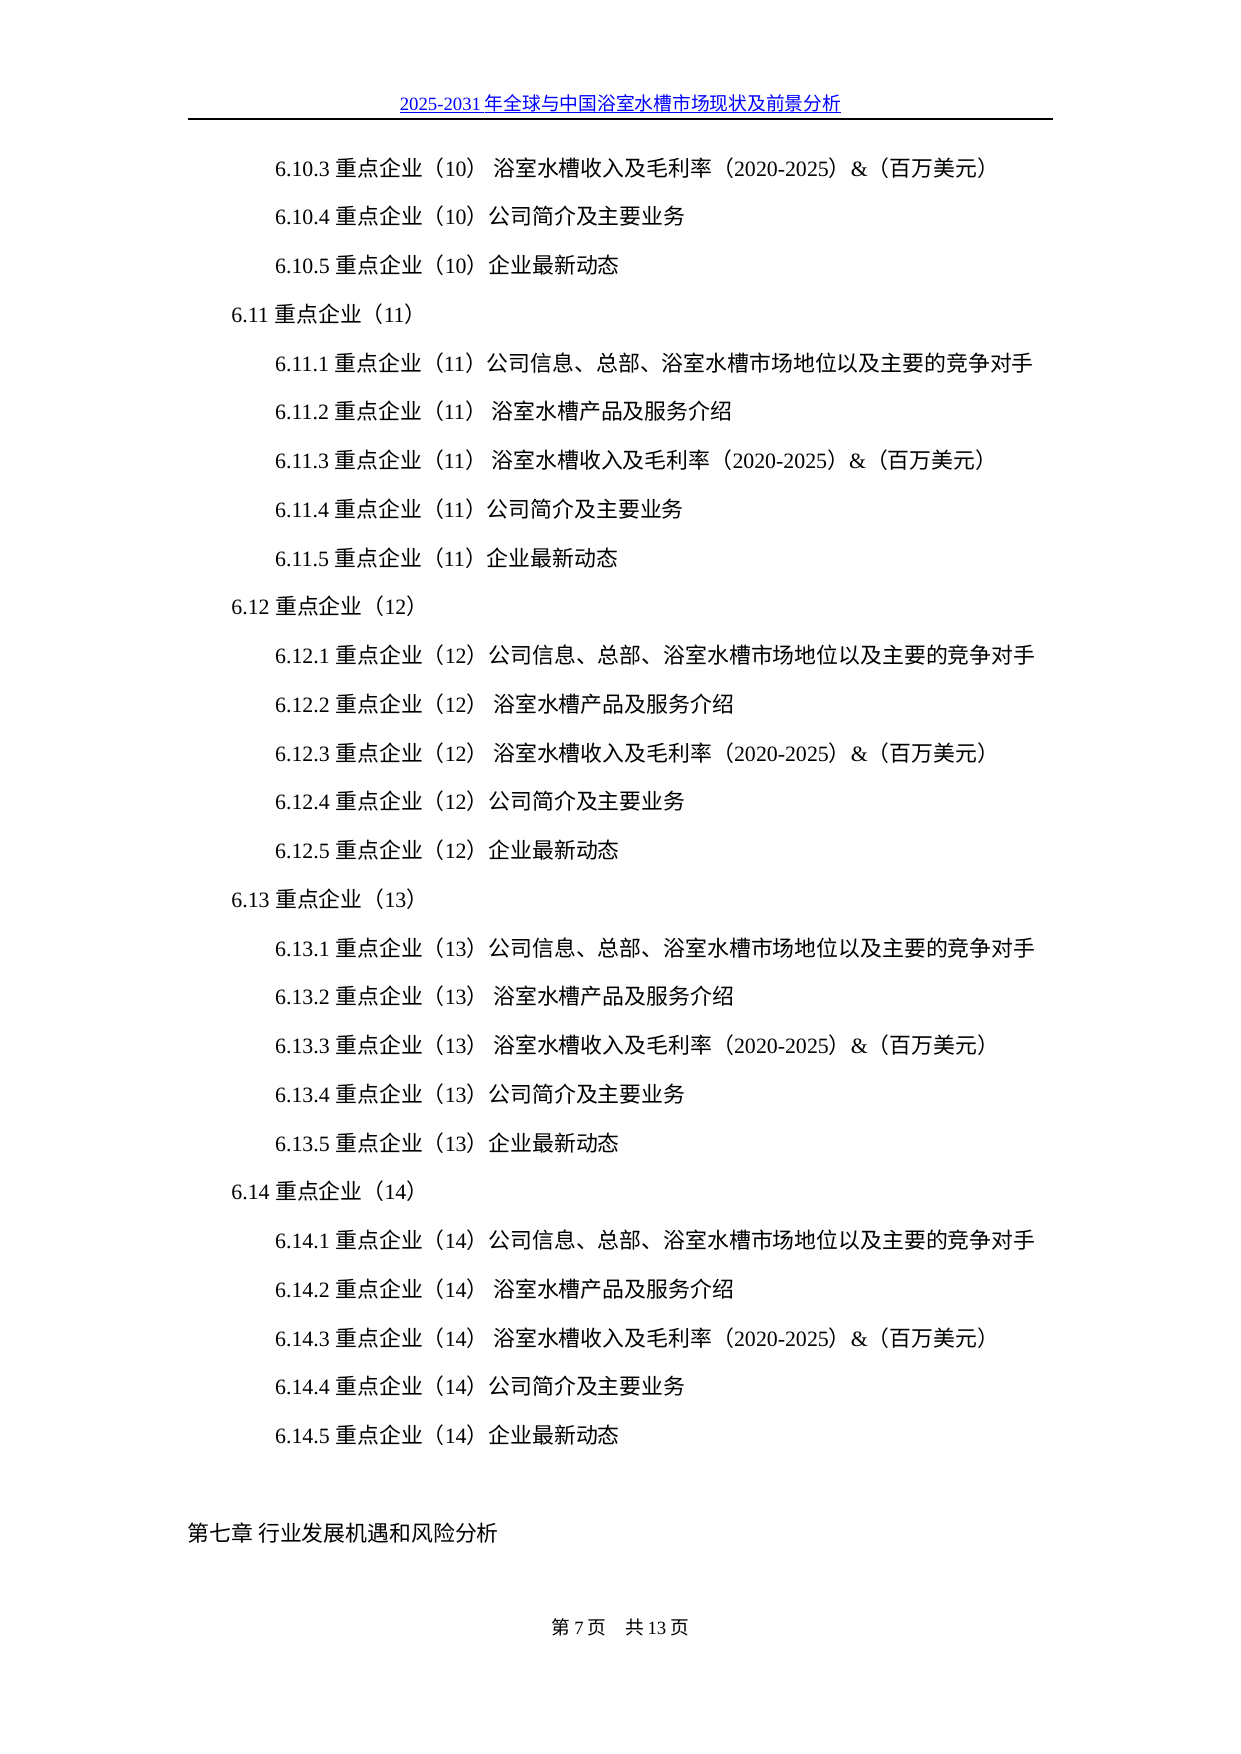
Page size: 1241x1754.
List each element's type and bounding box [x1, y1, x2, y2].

text [187, 150, 1053, 1548]
